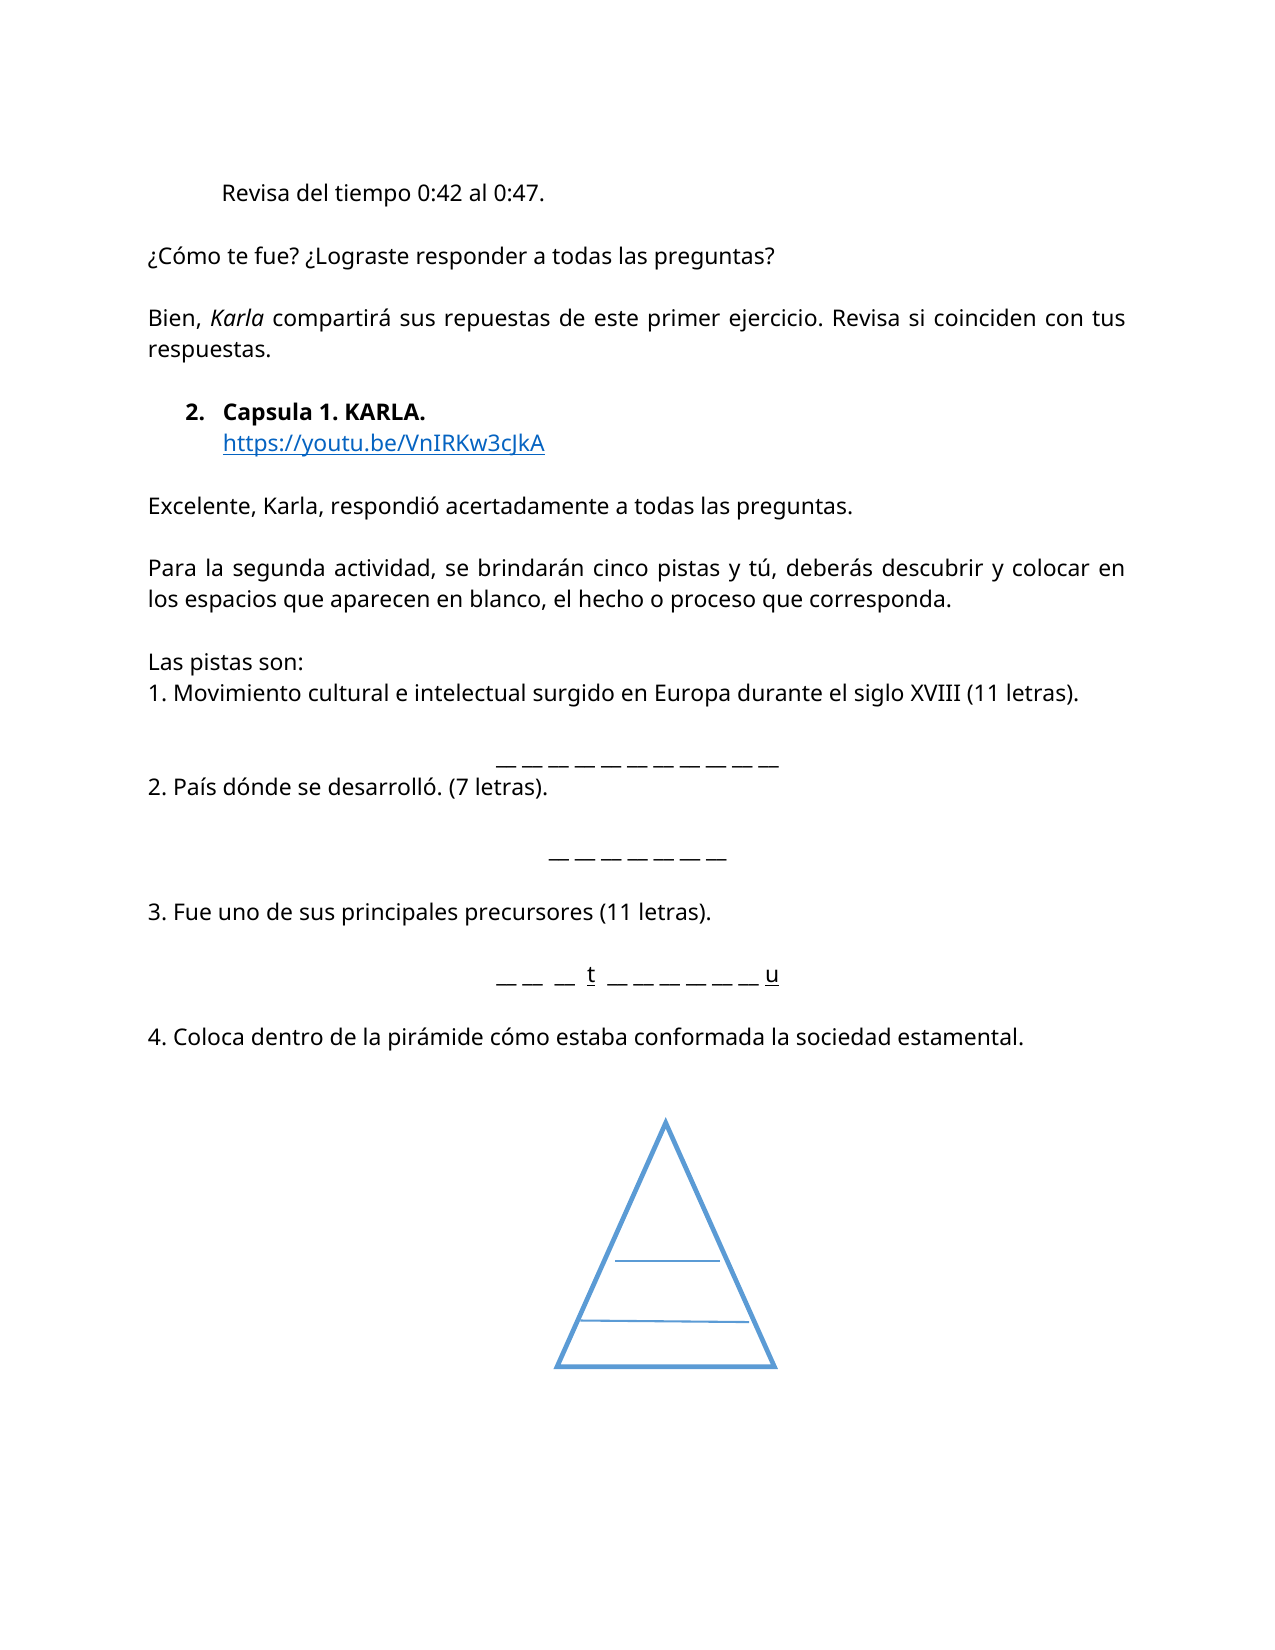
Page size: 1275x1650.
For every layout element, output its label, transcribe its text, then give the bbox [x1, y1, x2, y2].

text 2. País dónde se desarrolló. (7 letras). [148, 771, 1127, 802]
text Bien, Karla compartirá sus repuestas de este primer ejercicio. Revisa si coinciden con tus respuestas. [148, 302, 1127, 365]
text Para la segunda actividad, se brindarán cinco pistas y tú, deberás descubrir y colocar en los espacios que aparecen en blanco, el hecho o proceso que corresponda. [148, 552, 1127, 615]
text Excelente, Karla, respondió acertadamente a todas las preguntas. [148, 490, 1127, 521]
text 3. Fue uno de sus principales precursores (11 letras). [148, 896, 1127, 927]
text Las pistas son: [148, 646, 1127, 677]
text Revisa del tiempo 0:42 al 0:47. [148, 177, 1127, 208]
text __ __ __ __ __ __ __ __ __ __ __ [148, 740, 1127, 771]
text __ __ __ t __ __ __ __ __ __ u [148, 958, 1127, 990]
text 4. Coloca dentro de la pirámide cómo estaba conformada la sociedad estamental. [148, 1021, 1127, 1052]
text 1. Movimiento cultural e intelectual surgido en Europa durante el siglo XVIII (11 letras). [148, 677, 1127, 708]
text __ __ __ __ __ __ __ [148, 833, 1127, 865]
text ¿Cómo te fue? ¿Lograste responder a todas las preguntas? [148, 240, 1127, 271]
list https://youtu.be/VnIRKw3cJkA [223, 427, 1127, 458]
list Capsula 1. KARLA. [185, 396, 1127, 427]
